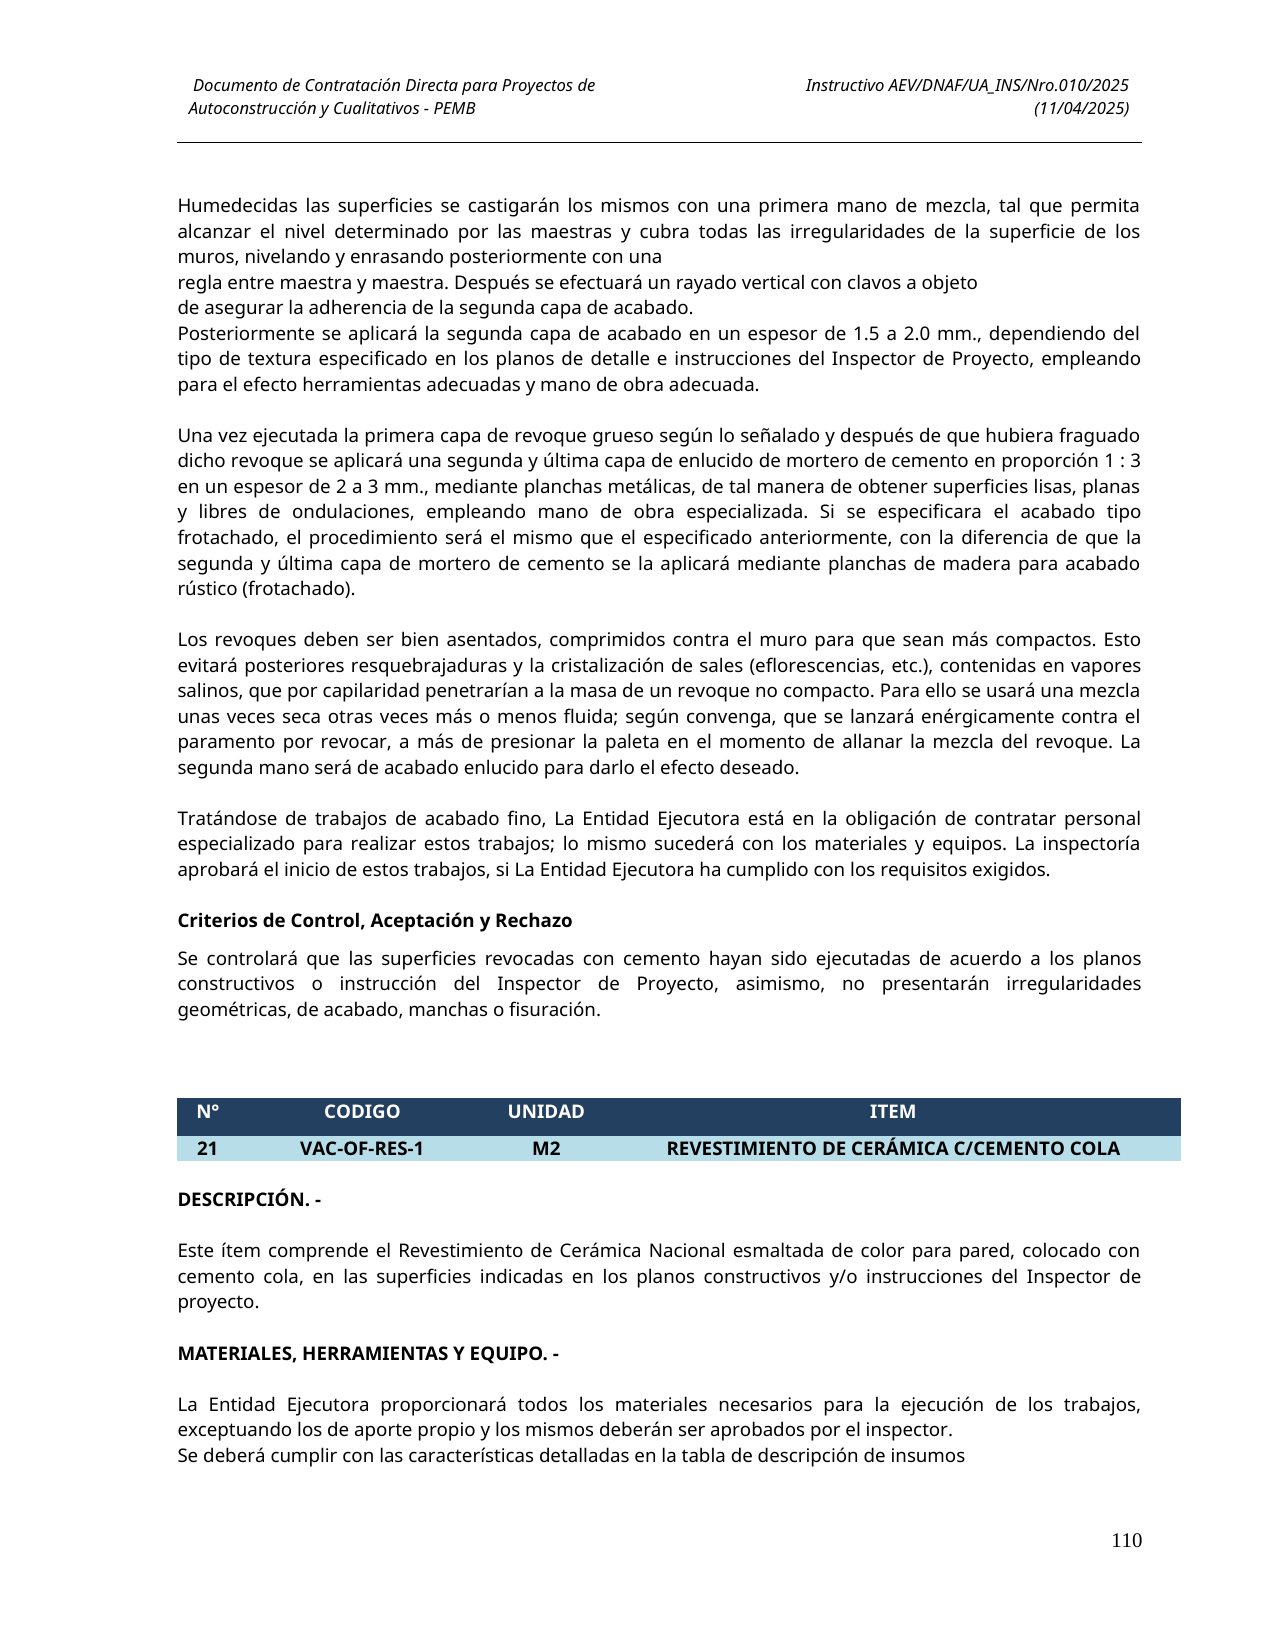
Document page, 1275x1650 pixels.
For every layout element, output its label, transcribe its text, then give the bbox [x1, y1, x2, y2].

text Humedecidas las superficies se castigarán los mismos con una primera mano de mezcla, tal que permita alcanzar el nivel determinado por las maestras y cubra todas las irregularidades de la superficie de los muros, nivelando y enrasando posteriormente con una [177, 193, 1142, 269]
text Se controlará que las superficies revocadas con cemento hayan sido ejecutadas de acuerdo a los planos constructivos o instrucción del Inspector de Proyecto, asimismo, no presentarán irregularidades geométricas, de acabado, manchas o fisuración. [177, 945, 1142, 1022]
text de asegurar la adherencia de la segunda capa de acabado. [177, 295, 1142, 320]
text Tratándose de trabajos de acabado fino, La Entidad Ejecutora está en la obligación de contratar personal especializado para realizar estos trabajos; lo mismo sucederá con los materiales y equipos. La inspectoría aprobará el inicio de estos trabajos, si La Entidad Ejecutora ha cumplido con los requisitos exigidos. [177, 805, 1142, 882]
text Se deberá cumplir con las características detalladas en la tabla de descripción de insumos [177, 1442, 1142, 1467]
text Posteriormente se aplicará la segunda capa de acabado en un espesor de 1.5 a 2.0 mm., dependiendo del tipo de textura especificado en los planos de detalle e instrucciones del Inspector de Proyecto, empleando para el efecto herramientas adecuadas y mano de obra adecuada. [177, 320, 1142, 397]
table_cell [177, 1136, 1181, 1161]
text Este ítem comprende el Revestimiento de Cerámica Nacional esmaltada de color para pared, colocado con cemento cola, en las superficies indicadas en los planos constructivos y/o instrucciones del Inspector de proyecto. [177, 1238, 1142, 1314]
text Criterios de Control, Aceptación y Rechazo [177, 907, 1142, 933]
text Los revoques deben ser bien asentados, comprimidos contra el muro para que sean más compactos. Esto evitará posteriores resquebrajaduras y la cristalización de sales (eflorescencias, etc.), contenidas en vapores salinos, que por capilaridad penetrarían a la masa de un revoque no compacto. Para ello se usará una mezcla unas veces seca otras veces más o menos fluida; según convenga, que se lanzará enérgicamente contra el paramento por revocar, a más de presionar la paleta en el momento de allanar la mezcla del revoque. La segunda mano será de acabado enlucido para darlo el efecto deseado. [177, 626, 1142, 779]
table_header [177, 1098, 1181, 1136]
text Una vez ejecutada la primera capa de revoque grueso según lo señalado y después de que hubiera fraguado dicho revoque se aplicará una segunda y última capa de enlucido de mortero de cemento en proporción 1 : 3 en un espesor de 2 a 3 mm., mediante planchas metálicas, de tal manera de obtener superficies lisas, planas y libres de ondulaciones, empleando mano de obra especializada. Si se especificara el acabado tipo frotachado, el procedimiento será el mismo que el especificado anteriormente, con la diferencia de que la segunda y última capa de mortero de cemento se la aplicará mediante planchas de madera para acabado rústico (frotachado). [177, 422, 1142, 601]
text MATERIALES, HERRAMIENTAS Y EQUIPO. - [177, 1340, 1142, 1365]
text DESCRIPCIÓN. - [177, 1187, 1142, 1212]
text regla entre maestra y maestra. Después se efectuará un rayado vertical con clavos a objeto [177, 269, 1142, 295]
text La Entidad Ejecutora proporcionará todos los materiales necesarios para la ejecución de los trabajos, exceptuando los de aporte propio y los mismos deberán ser aprobados por el inspector. [177, 1391, 1142, 1442]
